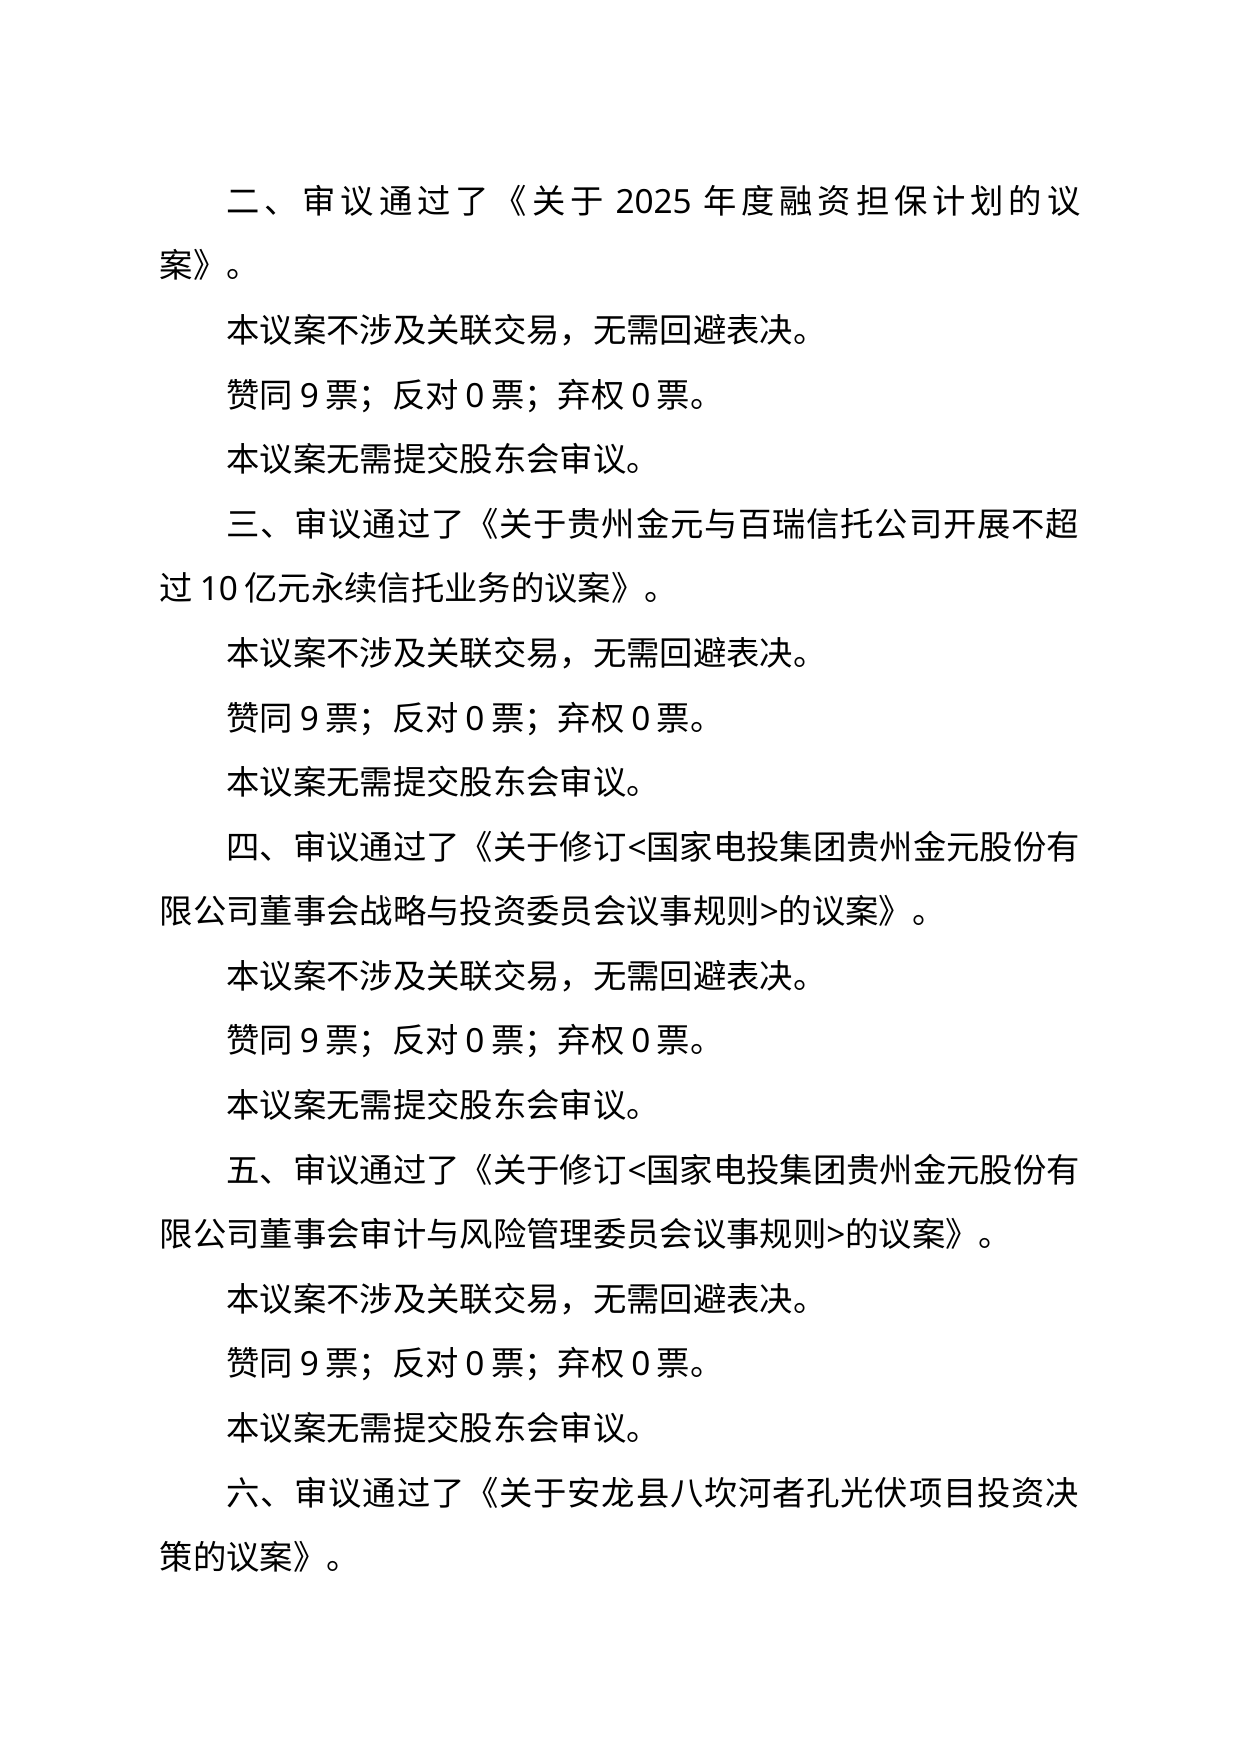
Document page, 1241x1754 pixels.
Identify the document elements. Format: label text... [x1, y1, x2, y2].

text 赞同9票；反对0票；弃权0票。 [159, 1006, 1081, 1071]
text 本议案无需提交股东会审议。 [159, 748, 1081, 812]
text 本议案无需提交股东会审议。 [159, 1394, 1081, 1458]
list 本议案不涉及关联交易，无需回避表决。 [159, 1264, 1081, 1329]
list 五、审议通过了《关于修订<国家电投集团贵州金元股份有限公司董事会审计与风险管理委员会议事规则>的议案》。 [159, 1135, 1081, 1264]
text 二、审议通过了《关于2025年度融资担保计划的议案》。 [159, 167, 1081, 296]
text 赞同9票；反对0票；弃权0票。 [159, 683, 1081, 748]
text 赞同9票；反对0票；弃权0票。 [159, 1329, 1081, 1394]
list 三、审议通过了《关于贵州金元与百瑞信托公司开展不超过10亿元永续信托业务的议案》。 [159, 489, 1081, 619]
list 本议案不涉及关联交易，无需回避表决。 [159, 619, 1081, 683]
list 本议案不涉及关联交易，无需回避表决。 [159, 296, 1081, 360]
text 本议案无需提交股东会审议。 [159, 1071, 1081, 1135]
list 本议案不涉及关联交易，无需回避表决。 [159, 942, 1081, 1006]
text 赞同9票；反对0票；弃权0票。 [159, 360, 1081, 425]
list 四、审议通过了《关于修订<国家电投集团贵州金元股份有限公司董事会战略与投资委员会议事规则>的议案》。 [159, 812, 1081, 942]
text 本议案无需提交股东会审议。 [159, 425, 1081, 489]
text 六、审议通过了《关于安龙县八坎河者孔光伏项目投资决策的议案》。 [159, 1458, 1081, 1587]
